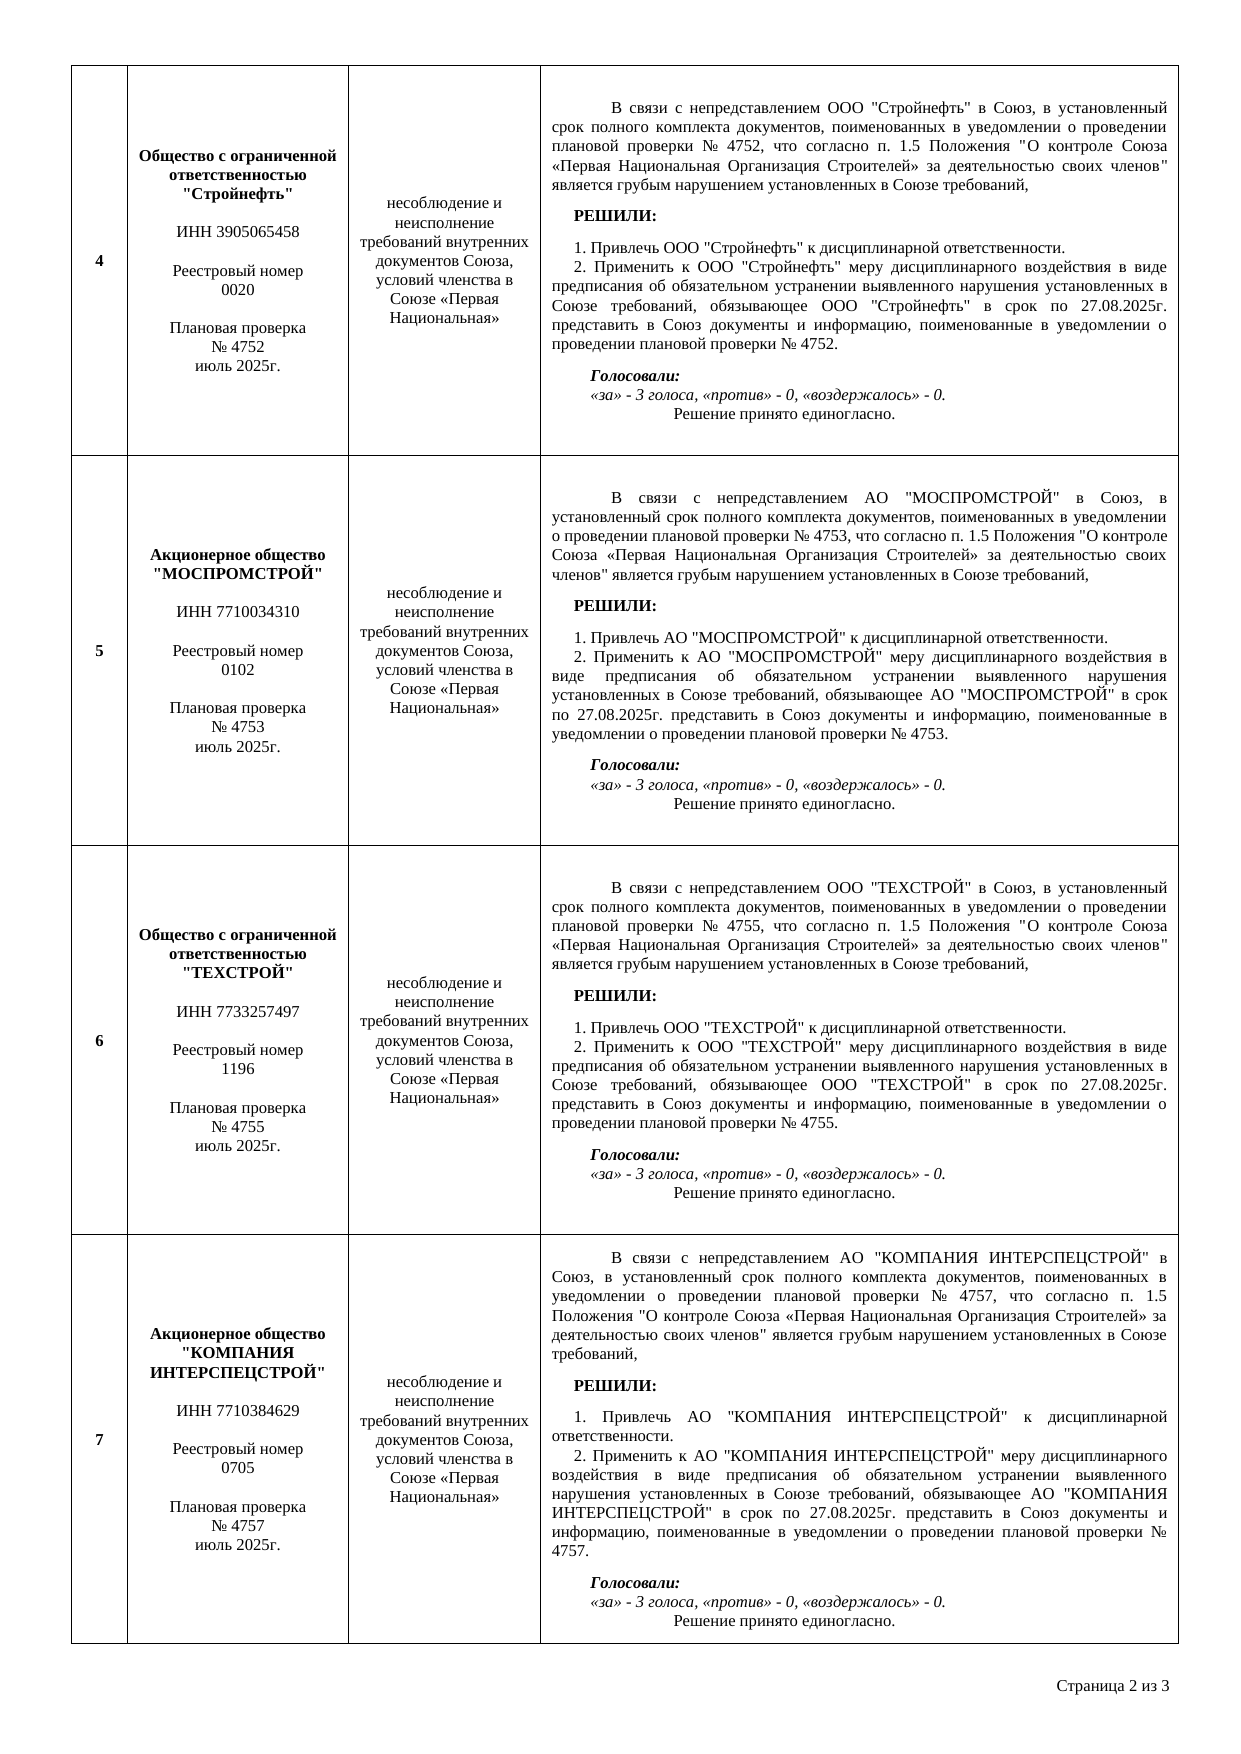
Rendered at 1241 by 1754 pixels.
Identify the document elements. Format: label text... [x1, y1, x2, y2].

table_cell Акционерное общество "КОМПАНИЯ ИНТЕРСПЕЦСТРОЙ" ИНН 7710384629 Реестровый номер 0705 Плановая проверка № 4757 июль 2025г. [128, 1235, 348, 1643]
table_cell Общество с ограниченной ответственностью "Стройнефть" ИНН 3905065458 Реестровый номер 0020 Плановая проверка № 4752 июль 2025г. [128, 66, 348, 455]
table_cell 5 [72, 456, 127, 844]
table_cell несоблюдение и неисполнение требований внутренних документов Союза, условий членства в Союзе «Первая Национальная» [349, 66, 540, 455]
table_cell 4 [72, 66, 127, 455]
table_cell В связи с непредставлением АО "КОМПАНИЯ ИНТЕРСПЕЦСТРОЙ" в Союз, в установленный срок полного комплекта документов, поименованных в уведомлении о проведении плановой проверки № 4757, что согласно п. 1.5 Положения "О контроле Союза «Первая Национальная Организация Строителей» за деятельностью своих членов" является грубым нарушением установленных в Союзе требований, РЕШИЛИ: 1. Привлечь АО "КОМПАНИЯ ИНТЕРСПЕЦСТРОЙ" к дисциплинарной ответственности. 2. Применить к АО "КОМПАНИЯ ИНТЕРСПЕЦСТРОЙ" меру дисциплинарного воздействия в виде предписания об обязательном устранении выявленного нарушения установленных в Союзе требований, обязывающее АО "КОМПАНИЯ ИНТЕРСПЕЦСТРОЙ" в срок по 27.08.2025г. представить в Союз документы и информацию, поименованные в уведомлении о проведении плановой проверки № 4757. Голосовали: «за» - 3 голоса, «против» - 0, «воздержалось» - 0. Решение принято единогласно. [541, 1235, 1178, 1643]
table_cell 7 [72, 1235, 127, 1643]
table_cell несоблюдение и неисполнение требований внутренних документов Союза, условий членства в Союзе «Первая Национальная» [349, 456, 540, 844]
table_cell В связи с непредставлением ООО "ТЕХСТРОЙ" в Союз, в установленный срок полного комплекта документов, поименованных в уведомлении о проведении плановой проверки № 4755, что согласно п. 1.5 Положения "О контроле Союза «Первая Национальная Организация Строителей» за деятельностью своих членов" является грубым нарушением установленных в Союзе требований, РЕШИЛИ: 1. Привлечь ООО "ТЕХСТРОЙ" к дисциплинарной ответственности. 2. Применить к ООО "ТЕХСТРОЙ" меру дисциплинарного воздействия в виде предписания об обязательном устранении выявленного нарушения установленных в Союзе требований, обязывающее ООО "ТЕХСТРОЙ" в срок по 27.08.2025г. представить в Союз документы и информацию, поименованные в уведомлении о проведении плановой проверки № 4755. Голосовали: «за» - 3 голоса, «против» - 0, «воздержалось» - 0. Решение принято единогласно. [541, 846, 1178, 1234]
table_cell 6 [72, 846, 127, 1234]
table_cell несоблюдение и неисполнение требований внутренних документов Союза, условий членства в Союзе «Первая Национальная» [349, 846, 540, 1234]
table_cell Общество с ограниченной ответственностью "ТЕХСТРОЙ" ИНН 7733257497 Реестровый номер 1196 Плановая проверка № 4755 июль 2025г. [128, 846, 348, 1234]
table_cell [349, 1235, 540, 1643]
table_cell В связи с непредставлением ООО "Стройнефть" в Союз, в установленный срок полного комплекта документов, поименованных в уведомлении о проведении плановой проверки № 4752, что согласно п. 1.5 Положения "О контроле Союза «Первая Национальная Организация Строителей» за деятельностью своих членов" является грубым нарушением установленных в Союзе требований, РЕШИЛИ: 1. Привлечь ООО "Стройнефть" к дисциплинарной ответственности. 2. Применить к ООО "Стройнефть" меру дисциплинарного воздействия в виде предписания об обязательном устранении выявленного нарушения установленных в Союзе требований, обязывающее ООО "Стройнефть" в срок по 27.08.2025г. представить в Союз документы и информацию, поименованные в уведомлении о проведении плановой проверки № 4752. Голосовали: «за» - 3 голоса, «против» - 0, «воздержалось» - 0. Решение принято единогласно. [541, 66, 1178, 455]
table_cell В связи с непредставлением АО "МОСПРОМСТРОЙ" в Союз, в установленный срок полного комплекта документов, поименованных в уведомлении о проведении плановой проверки № 4753, что согласно п. 1.5 Положения "О контроле Союза «Первая Национальная Организация Строителей» за деятельностью своих членов" является грубым нарушением установленных в Союзе требований, РЕШИЛИ: 1. Привлечь АО "МОСПРОМСТРОЙ" к дисциплинарной ответственности. 2. Применить к АО "МОСПРОМСТРОЙ" меру дисциплинарного воздействия в виде предписания об обязательном устранении выявленного нарушения установленных в Союзе требований, обязывающее АО "МОСПРОМСТРОЙ" в срок по 27.08.2025г. представить в Союз документы и информацию, поименованные в уведомлении о проведении плановой проверки № 4753. Голосовали: «за» - 3 голоса, «против» - 0, «воздержалось» - 0. Решение принято единогласно. [541, 456, 1178, 844]
table_cell Акционерное общество "МОСПРОМСТРОЙ" ИНН 7710034310 Реестровый номер 0102 Плановая проверка № 4753 июль 2025г. [128, 456, 348, 844]
